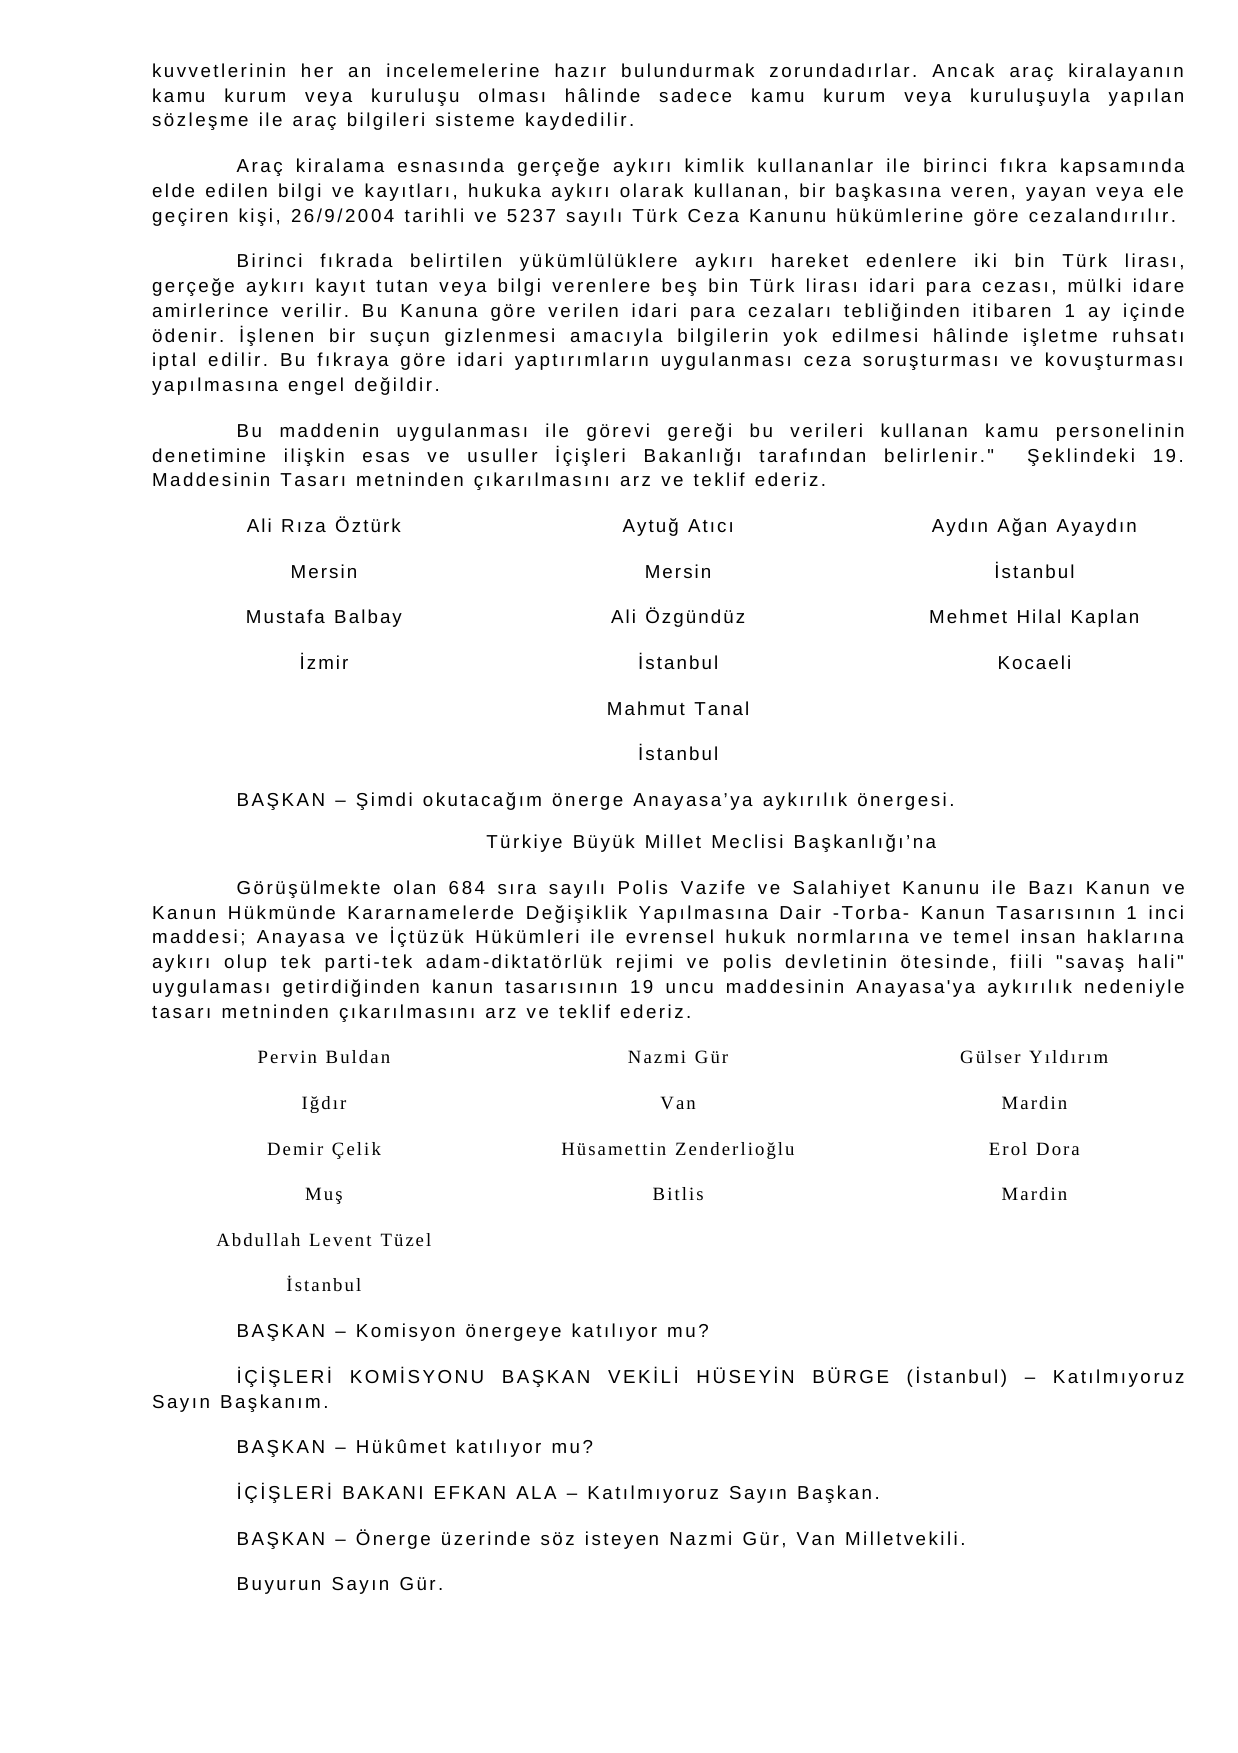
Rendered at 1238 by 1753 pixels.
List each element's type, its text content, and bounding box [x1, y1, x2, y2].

text Pervin Buldan Nazmi Gür Gülser Yıldırım [152, 1046, 1186, 1068]
text Mersin Mersin İstanbul [152, 561, 1186, 582]
text Görüşülmekte olan 684 sıra sayılı Polis Vazife ve Salahiyet Kanunu ile Bazı Kanun ve Kanun Hükmünde Kararnamelerde Değişiklik Yapılmasına Dair -Torba- Kanun Tasarısının 1 inci maddesi; Anayasa ve İçtüzük Hükümleri ile evrensel hukuk normlarına ve temel insan haklarına aykırı olup tek parti-tek adam-diktatörlük rejimi ve polis devletinin ötesinde, fiili "savaş hali" uygulaması getirdiğinden kanun tasarısının 19 uncu maddesinin Anayasa'ya aykırılık nedeniyle tasarı metninden çıkarılmasını arz ve teklif ederiz. [152, 877, 1186, 1022]
text İzmir İstanbul Kocaeli [152, 652, 1186, 673]
text BAŞKAN – Şimdi okutacağım önerge Anayasa’ya aykırılık önergesi. [148, 789, 1186, 810]
text Mahmut Tanal [152, 697, 1186, 719]
text İstanbul [152, 1274, 1186, 1296]
text İÇİŞLERİ KOMİSYONU BAŞKAN VEKİLİ HÜSEYİN BÜRGE (İstanbul) – Katılmıyoruz Sayın Başkanım. [152, 1366, 1186, 1412]
text Birinci fıkrada belirtilen yükümlülüklere aykırı hareket edenlere iki bin Türk lirası, gerçeğe aykırı kayıt tutan veya bilgi verenlere beş bin Türk lirası idari para cezası, mülki idare amirlerince verilir. Bu Kanuna göre verilen idari para cezaları tebliğinden itibaren 1 ay içinde ödenir. İşlenen bir suçun gizlenmesi amacıyla bilgilerin yok edilmesi hâlinde işletme ruhsatı iptal edilir. Bu fıkraya göre idari yaptırımların uygulanması ceza soruşturması ve kovuşturması yapılmasına engel değildir. [152, 250, 1186, 396]
text Araç kiralama esnasında gerçeğe aykırı kimlik kullananlar ile birinci fıkra kapsamında elde edilen bilgi ve kayıtları, hukuka aykırı olarak kullanan, bir başkasına veren, yayan veya ele geçiren kişi, 26/9/2004 tarihli ve 5237 sayılı Türk Ceza Kanunu hükümlerine göre cezalandırılır. [152, 155, 1186, 226]
text BAŞKAN – Hükûmet katılıyor mu? [152, 1436, 1186, 1458]
text BAŞKAN – Önerge üzerinde söz isteyen Nazmi Gür, Van Milletvekili. [152, 1527, 1186, 1549]
text Mustafa Balbay Ali Özgündüz Mehmet Hilal Kaplan [152, 606, 1186, 628]
text İstanbul [152, 743, 1186, 764]
text İÇİŞLERİ BAKANI EFKAN ALA – Katılmıyoruz Sayın Başkan. [152, 1482, 1186, 1503]
text BAŞKAN – Komisyon önergeye katılıyor mu? [152, 1320, 1186, 1342]
text Demir Çelik Hüsamettin Zenderlioğlu Erol Dora [152, 1137, 1186, 1159]
text Ali Rıza Öztürk Aytuğ Atıcı Aydın Ağan Ayaydın [152, 515, 1186, 536]
text Iğdır Van Mardin [152, 1092, 1186, 1113]
text Türkiye Büyük Millet Meclisi Başkanlığı’na [152, 831, 1186, 853]
text Bu maddenin uygulanması ile görevi gereği bu verileri kullanan kamu personelinin denetimine ilişkin esas ve usuller İçişleri Bakanlığı tarafından belirlenir." Şeklindeki 19. Maddesinin Tasarı metninden çıkarılmasını arz ve teklif ederiz. [152, 420, 1186, 491]
text Abdullah Levent Tüzel [152, 1229, 1186, 1250]
text Muş Bitlis Mardin [152, 1183, 1186, 1205]
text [152, 60, 1186, 131]
text Buyurun Sayın Gür. [152, 1573, 1186, 1594]
